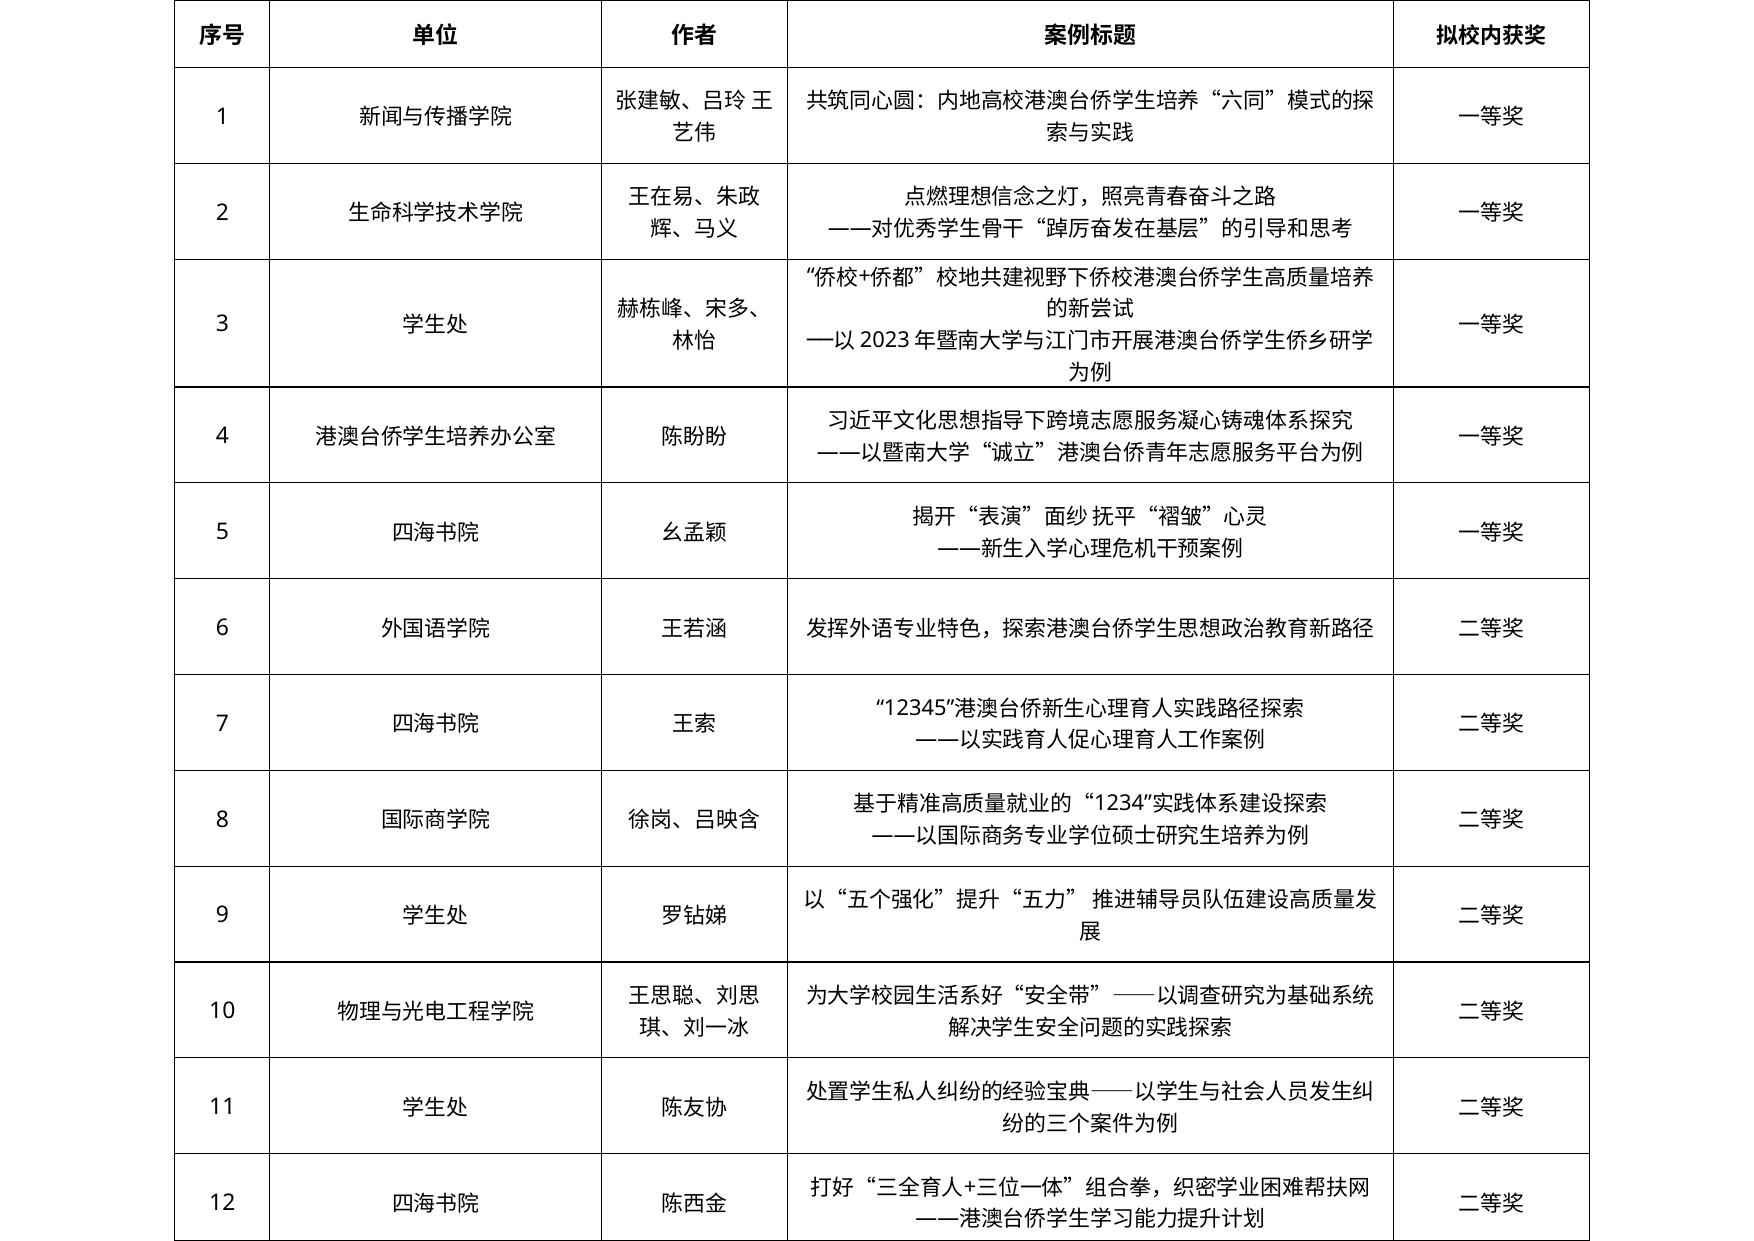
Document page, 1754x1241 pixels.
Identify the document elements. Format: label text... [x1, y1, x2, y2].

table_header 案例标题 [788, 1, 1393, 67]
table_cell 3 [175, 260, 269, 386]
table_cell 二等奖 [1394, 579, 1589, 674]
table_cell 四海书院 [270, 483, 601, 578]
table_cell 一等奖 [1394, 388, 1589, 482]
table_cell 打好“三全育人+三位一体”组合拳，织密学业困难帮扶网 ——港澳台侨学生学习能力提升计划 [788, 1154, 1393, 1240]
table_cell 王在易、朱政辉、马义 [602, 164, 787, 258]
table_cell 国际商学院 [270, 771, 601, 866]
table_header 单位 [270, 1, 601, 67]
table_cell 一等奖 [1394, 483, 1589, 578]
table_cell 学生处 [270, 1058, 601, 1153]
table_header 作者 [602, 1, 787, 67]
table_cell 二等奖 [1394, 1058, 1589, 1153]
table_cell 徐岗、吕映含 [602, 771, 787, 866]
table_cell 2 [175, 164, 269, 258]
table_cell 基于精准高质量就业的“1234”实践体系建设探索 ——以国际商务专业学位硕士研究生培养为例 [788, 771, 1393, 866]
table_cell 以“五个强化”提升“五力” 推进辅导员队伍建设高质量发展 [788, 867, 1393, 961]
table_cell 陈友协 [602, 1058, 787, 1153]
table_cell 一等奖 [1394, 260, 1589, 386]
table_cell 11 [175, 1058, 269, 1153]
table_cell 二等奖 [1394, 1154, 1589, 1240]
table_cell 为大学校园生活系好“安全带”——以调查研究为基础系统解决学生安全问题的实践探索 [788, 963, 1393, 1057]
table_cell 发挥外语专业特色，探索港澳台侨学生思想政治教育新路径 [788, 579, 1393, 674]
table_cell 罗钻娣 [602, 867, 787, 961]
table_cell 四海书院 [270, 675, 601, 770]
table_cell 新闻与传播学院 [270, 68, 601, 163]
table_cell 处置学生私人纠纷的经验宝典——以学生与社会人员发生纠纷的三个案件为例 [788, 1058, 1393, 1153]
table_cell 生命科学技术学院 [270, 164, 601, 258]
table_cell 揭开“表演”面纱 抚平“褶皱”心灵 ——新生入学心理危机干预案例 [788, 483, 1393, 578]
table_cell 8 [175, 771, 269, 866]
table_cell 张建敏、吕玲 王艺伟 [602, 68, 787, 163]
table_cell 一等奖 [1394, 164, 1589, 258]
table_cell 赫栋峰、宋多、林怡 [602, 260, 787, 386]
table_cell 王索 [602, 675, 787, 770]
table_cell 王思聪、刘思琪、刘一冰 [602, 963, 787, 1057]
table_cell “12345”港澳台侨新生心理育人实践路径探索 ——以实践育人促心理育人工作案例 [788, 675, 1393, 770]
table_cell 二等奖 [1394, 771, 1589, 866]
table_cell 陈盼盼 [602, 388, 787, 482]
table_cell 幺孟颖 [602, 483, 787, 578]
table_cell 王若涵 [602, 579, 787, 674]
table_cell 1 [175, 68, 269, 163]
table_cell 二等奖 [1394, 675, 1589, 770]
table_cell 学生处 [270, 260, 601, 386]
table_cell 物理与光电工程学院 [270, 963, 601, 1057]
table_cell 一等奖 [1394, 68, 1589, 163]
table_cell 学生处 [270, 867, 601, 961]
table_cell 点燃理想信念之灯，照亮青春奋斗之路 ——对优秀学生骨干“踔厉奋发在基层”的引导和思考 [788, 164, 1393, 258]
table_cell 共筑同心圆：内地高校港澳台侨学生培养“六同”模式的探索与实践 [788, 68, 1393, 163]
table_cell 5 [175, 483, 269, 578]
table_cell 4 [175, 388, 269, 482]
table_cell 习近平文化思想指导下跨境志愿服务凝心铸魂体系探究 ——以暨南大学“诚立”港澳台侨青年志愿服务平台为例 [788, 388, 1393, 482]
table_cell 二等奖 [1394, 963, 1589, 1057]
table_cell 四海书院 [270, 1154, 601, 1240]
table_header 拟校内获奖 [1394, 1, 1589, 67]
table_cell 陈西金 [602, 1154, 787, 1240]
table_cell 港澳台侨学生培养办公室 [270, 388, 601, 482]
table_header 序号 [175, 1, 269, 67]
table_cell 12 [175, 1154, 269, 1240]
table_cell 9 [175, 867, 269, 961]
table_cell “侨校+侨都”校地共建视野下侨校港澳台侨学生高质量培养的新尝试 ──以2023年暨南大学与江门市开展港澳台侨学生侨乡研学为例 [788, 260, 1393, 386]
table_cell 6 [175, 579, 269, 674]
table_cell 外国语学院 [270, 579, 601, 674]
table_cell 10 [175, 963, 269, 1057]
table_cell 7 [175, 675, 269, 770]
table_cell 二等奖 [1394, 867, 1589, 961]
